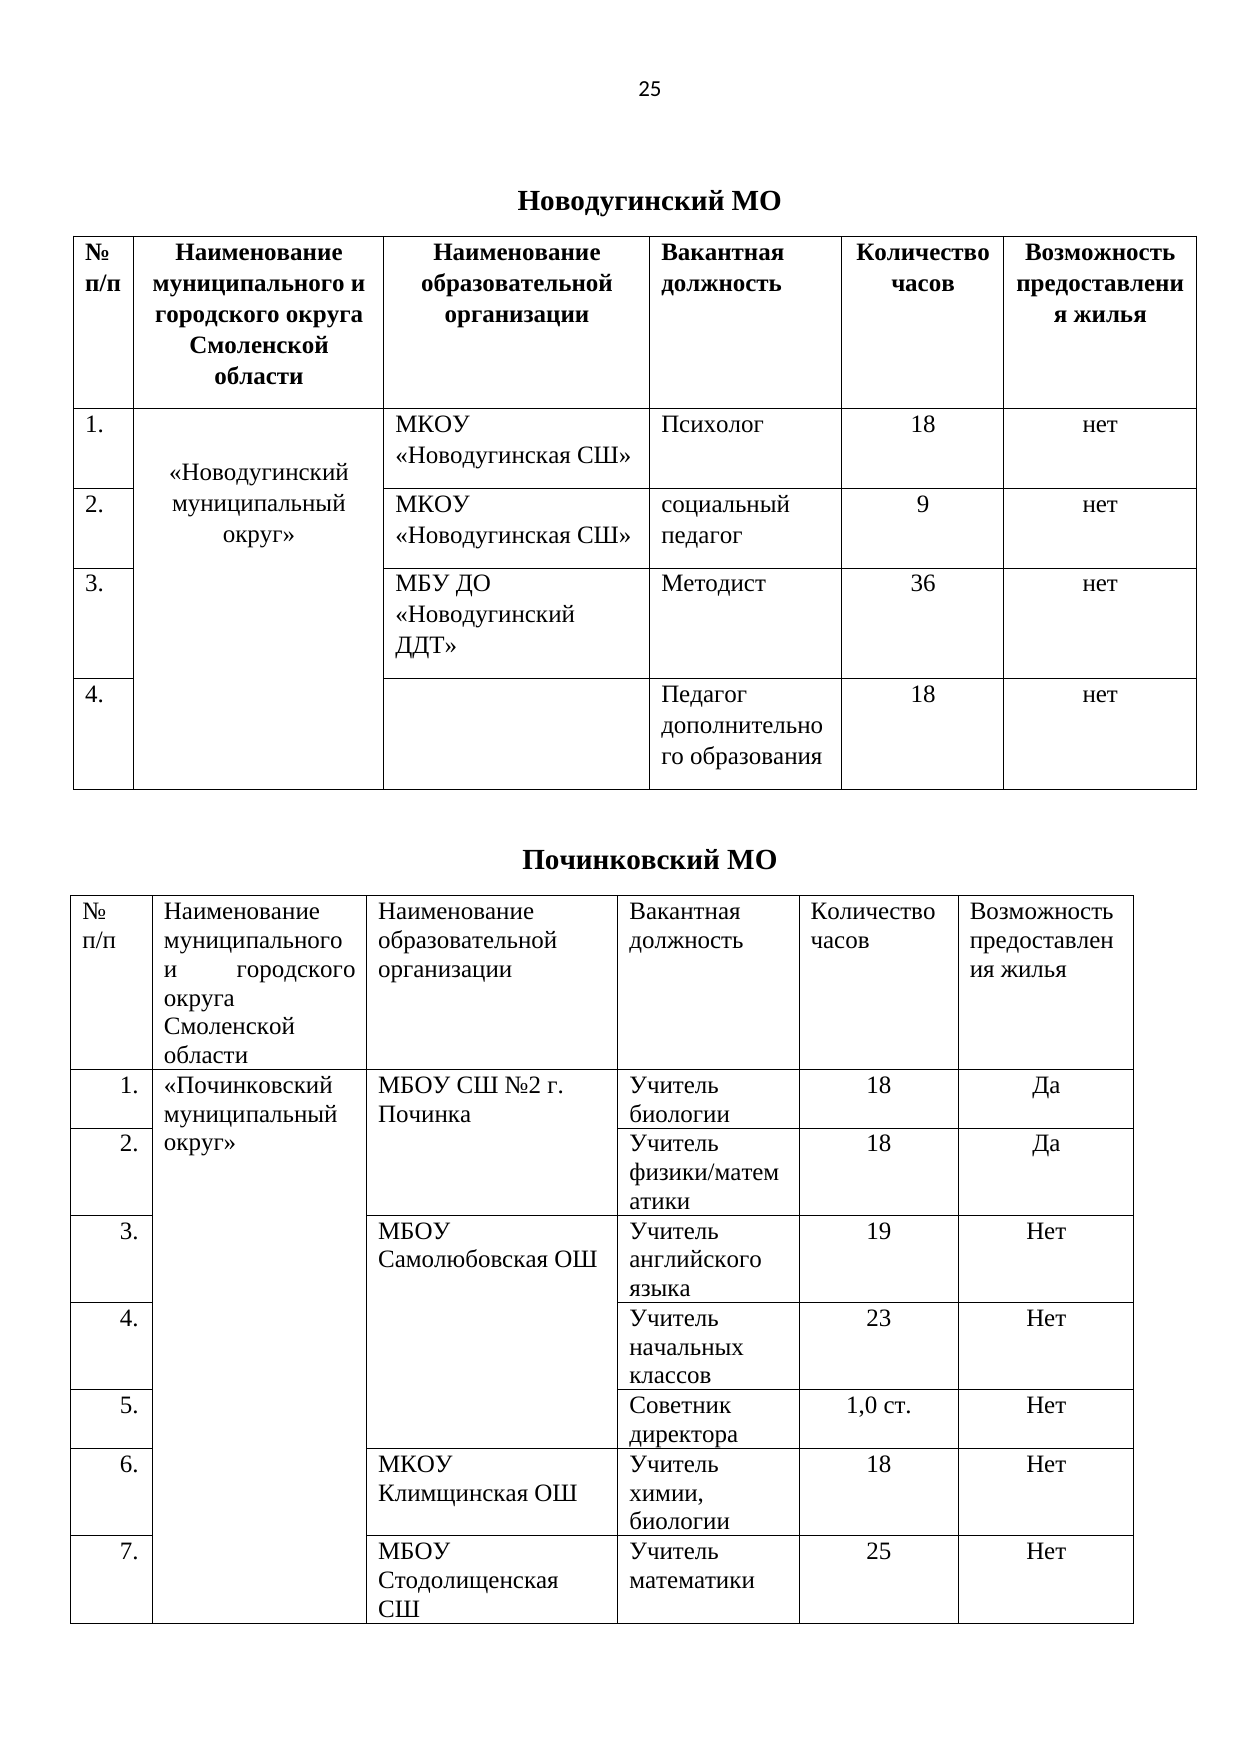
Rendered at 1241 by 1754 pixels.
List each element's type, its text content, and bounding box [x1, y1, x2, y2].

table_cell Нет [959, 1449, 1133, 1535]
table_cell [71, 1449, 152, 1535]
table_cell Методист [650, 569, 841, 678]
table_cell Учитель физики/математики [618, 1129, 799, 1215]
table_cell Педагог дополнительного образования [650, 679, 841, 789]
table_cell Учитель химии, биологии [618, 1449, 799, 1535]
table_cell [71, 1303, 152, 1389]
table_cell социальный педагог [650, 489, 841, 567]
table_cell 23 [800, 1303, 958, 1389]
table_cell Учитель математики [618, 1536, 799, 1622]
table_cell «Новодугинский муниципальный округ» [134, 409, 383, 789]
table_cell 1,0 ст. [800, 1390, 958, 1448]
table_header Количество часов [800, 896, 958, 1069]
table_cell 2. [74, 489, 133, 567]
table_header Возможность предоставления жилья [959, 896, 1133, 1069]
table_cell Учитель начальных классов [618, 1303, 799, 1389]
table_cell 3. [74, 569, 133, 678]
table_header Наименование образовательной организации [384, 237, 649, 408]
table_cell [71, 1390, 152, 1448]
table_cell МКОУ «Новодугинская СШ» [384, 489, 649, 567]
table_cell 19 [800, 1216, 958, 1302]
table_cell [71, 1070, 152, 1127]
table_cell 18 [800, 1070, 958, 1127]
table_cell 18 [800, 1449, 958, 1535]
table_header Возможность предоставления жилья [1004, 237, 1196, 408]
table_header Наименование муниципального и городского округа Смоленской области [134, 237, 383, 408]
table_cell 25 [800, 1536, 958, 1622]
table_cell 36 [842, 569, 1003, 678]
table_cell Да [959, 1129, 1133, 1215]
table_cell [384, 679, 649, 789]
table_cell 18 [842, 679, 1003, 789]
table_cell Психолог [650, 409, 841, 488]
table_cell 1. [74, 409, 133, 488]
table_cell нет [1004, 679, 1196, 789]
table_cell 18 [800, 1129, 958, 1215]
table_cell «Починковский муниципальный округ» [153, 1070, 366, 1622]
table_cell 18 [842, 409, 1003, 488]
table_cell МКОУ «Новодугинская СШ» [384, 409, 649, 488]
table_cell [71, 1536, 152, 1622]
table_cell МБОУ СШ №2 г. Починка [367, 1070, 617, 1215]
table_cell Нет [959, 1536, 1133, 1622]
table_header Вакантная должность [650, 237, 841, 408]
table_cell 4. [74, 679, 133, 789]
table_header Вакантная должность [618, 896, 799, 1069]
table_cell Нет [959, 1303, 1133, 1389]
table_cell [71, 1129, 152, 1215]
table_cell Учитель английского языка [618, 1216, 799, 1302]
table_cell Советник директора [618, 1390, 799, 1448]
table_cell нет [1004, 409, 1196, 488]
table_header № п/п [71, 896, 152, 1069]
table_cell 9 [842, 489, 1003, 567]
table_cell нет [1004, 489, 1196, 567]
table_cell Да [959, 1070, 1133, 1127]
table_header Наименование муниципального и городского округа Смоленской области [153, 896, 366, 1069]
table_cell [71, 1216, 152, 1302]
table_cell Учитель биологии [618, 1070, 799, 1127]
table_header № п/п [74, 237, 133, 408]
text Починковский МО [118, 842, 1181, 876]
text Новодугинский МО [118, 183, 1181, 216]
table_cell МБОУ Самолюбовская ОШ [367, 1216, 617, 1448]
table_cell Нет [959, 1216, 1133, 1302]
table_cell нет [1004, 569, 1196, 678]
table_header Количество часов [842, 237, 1003, 408]
table_cell МКОУ Климщинская ОШ [367, 1449, 617, 1535]
table_header Наименование образовательной организации [367, 896, 617, 1069]
table_cell МБОУ Стодолищенская СШ [367, 1536, 617, 1622]
table_cell Нет [959, 1390, 1133, 1448]
table_cell МБУ ДО «Новодугинский ДДТ» [384, 569, 649, 678]
